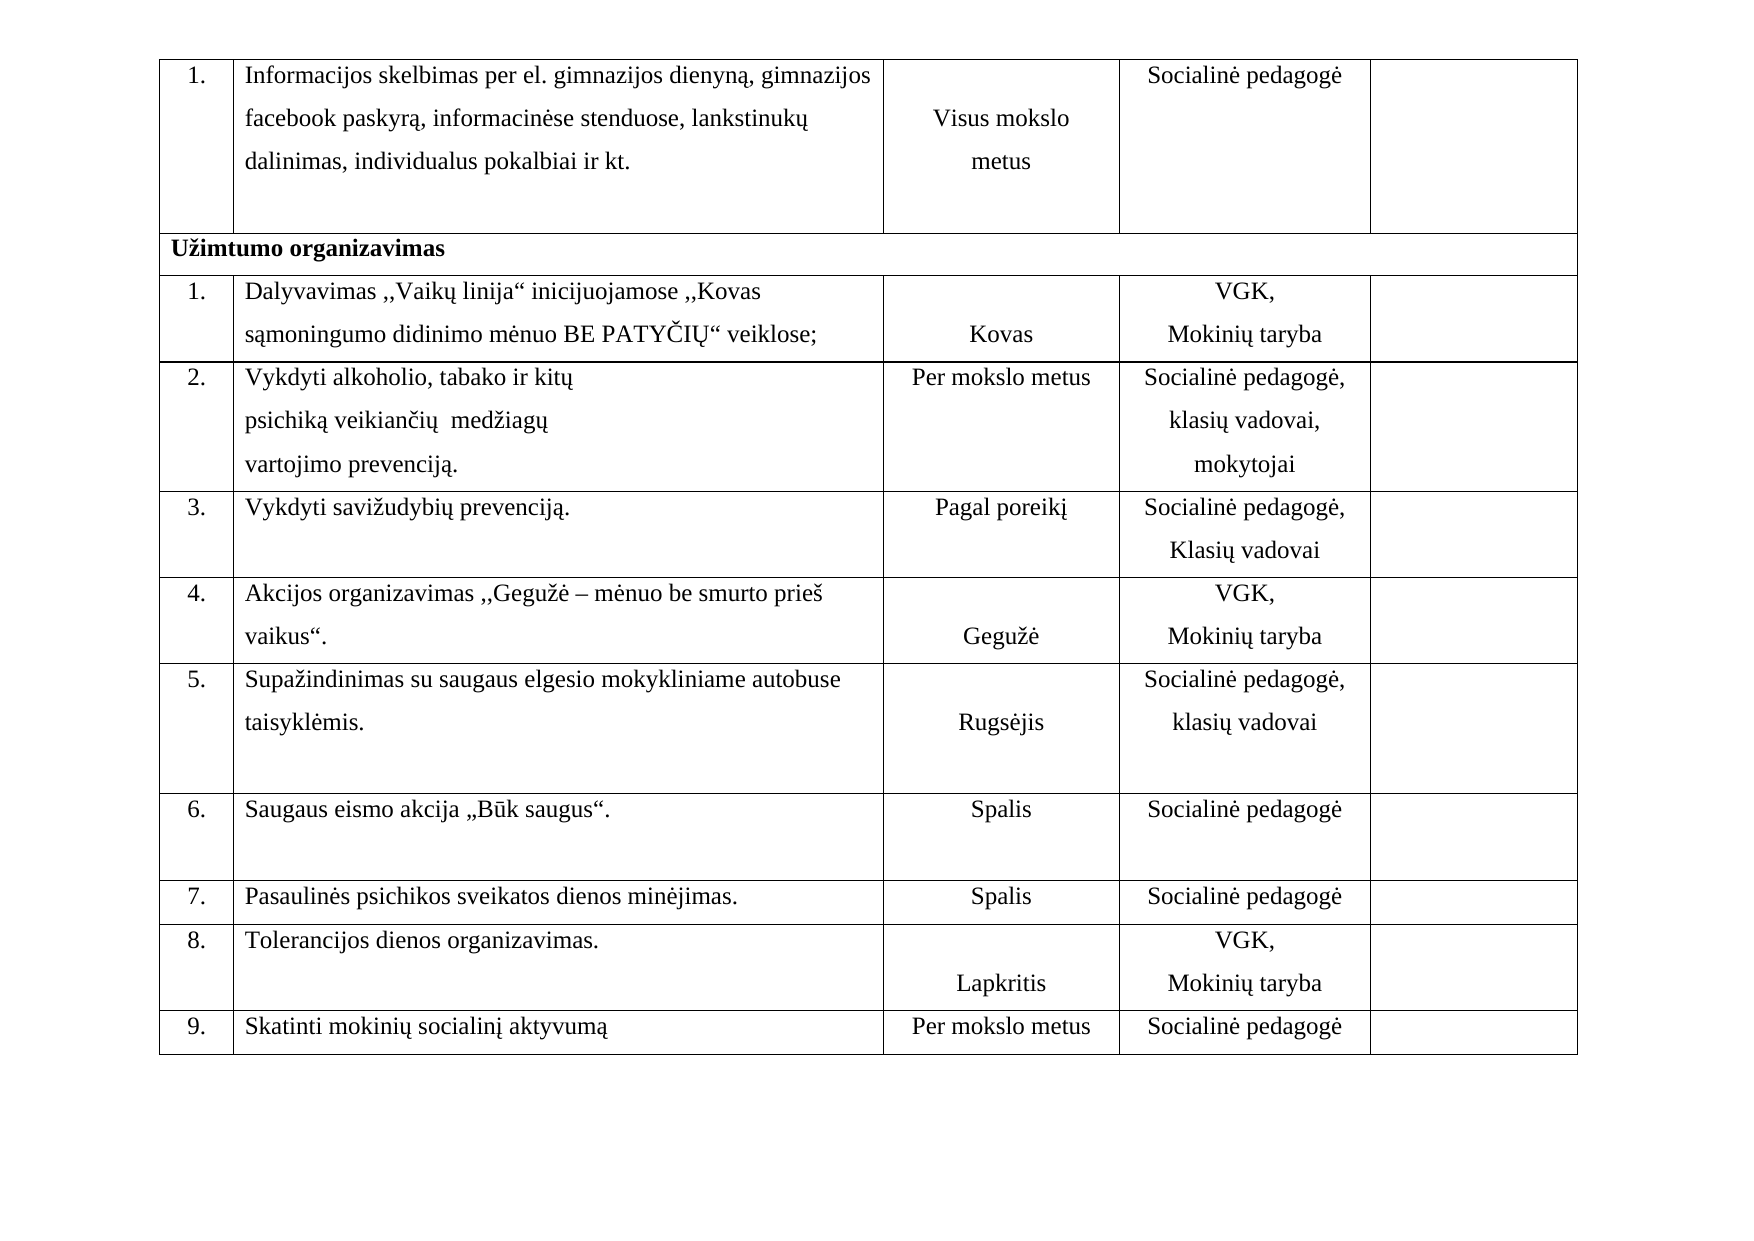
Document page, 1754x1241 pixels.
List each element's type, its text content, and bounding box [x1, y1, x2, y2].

table_cell Tolerancijos dienos organizavimas. [234, 925, 883, 1010]
table_cell [1371, 794, 1577, 880]
table_cell VGK, Mokinių taryba [1120, 925, 1370, 1010]
table_cell Informacijos skelbimas per el. gimnazijos dienyną, gimnazijos facebook paskyrą, informacinėse stenduose, lankstinukų dalinimas, individualus pokalbiai ir kt. [234, 60, 883, 232]
table_cell 7. [160, 881, 233, 924]
table_cell Socialinė pedagogė [1120, 1011, 1370, 1054]
table_cell 2. [160, 363, 233, 491]
table_cell Per mokslo metus [884, 363, 1119, 491]
table_cell Visus mokslo metus [884, 60, 1119, 232]
table_cell [1371, 363, 1577, 491]
table_cell Rugsėjis [884, 664, 1119, 793]
table_cell 8. [160, 925, 233, 1010]
table_cell Kovas [884, 276, 1119, 361]
table_cell Socialinė pedagogė [1120, 794, 1370, 880]
table_cell Užimtumo organizavimas [160, 234, 1577, 275]
table_cell Lapkritis [884, 925, 1119, 1010]
table_cell 5. [160, 664, 233, 793]
table_cell Saugaus eismo akcija „Būk saugus“. [234, 794, 883, 880]
table_cell Socialinė pedagogė, klasių vadovai [1120, 664, 1370, 793]
table_cell Pagal poreikį [884, 492, 1119, 577]
table_cell Dalyvavimas ,,Vaikų linija“ inicijuojamose ,,Kovas sąmoningumo didinimo mėnuo BE PATYČIŲ“ veiklose; [234, 276, 883, 361]
table_cell 3. [160, 492, 233, 577]
table_cell 4. [160, 578, 233, 663]
table_cell Per mokslo metus [884, 1011, 1119, 1054]
table_cell 1. [160, 276, 233, 361]
table_cell VGK, Mokinių taryba [1120, 578, 1370, 663]
table_cell 1. [160, 60, 233, 232]
table_cell 9. [160, 1011, 233, 1054]
table_cell [1371, 276, 1577, 361]
table_cell 6. [160, 794, 233, 880]
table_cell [234, 1011, 883, 1054]
table_cell Socialinė pedagogė [1120, 881, 1370, 924]
table_cell Akcijos organizavimas ,,Gegužė – mėnuo be smurto prieš vaikus“. [234, 578, 883, 663]
table_cell [1371, 1011, 1577, 1054]
table_cell Socialinė pedagogė [1120, 60, 1370, 232]
table_cell [1371, 925, 1577, 1010]
table_cell [1371, 881, 1577, 924]
table_cell [1371, 578, 1577, 663]
table_cell Gegužė [884, 578, 1119, 663]
table_cell Vykdyti alkoholio, tabako ir kitų psichiką veikiančių medžiagų vartojimo prevenciją. [234, 363, 883, 491]
table_cell Spalis [884, 881, 1119, 924]
table_cell Vykdyti savižudybių prevenciją. [234, 492, 883, 577]
table_cell Socialinė pedagogė, Klasių vadovai [1120, 492, 1370, 577]
table_cell [1371, 492, 1577, 577]
table_cell [1371, 664, 1577, 793]
table_cell Pasaulinės psichikos sveikatos dienos minėjimas. [234, 881, 883, 924]
table_cell [1371, 60, 1577, 232]
table_cell Supažindinimas su saugaus elgesio mokykliniame autobuse taisyklėmis. [234, 664, 883, 793]
table_cell Socialinė pedagogė, klasių vadovai, mokytojai [1120, 363, 1370, 491]
table_cell Spalis [884, 794, 1119, 880]
table_cell VGK, Mokinių taryba [1120, 276, 1370, 361]
